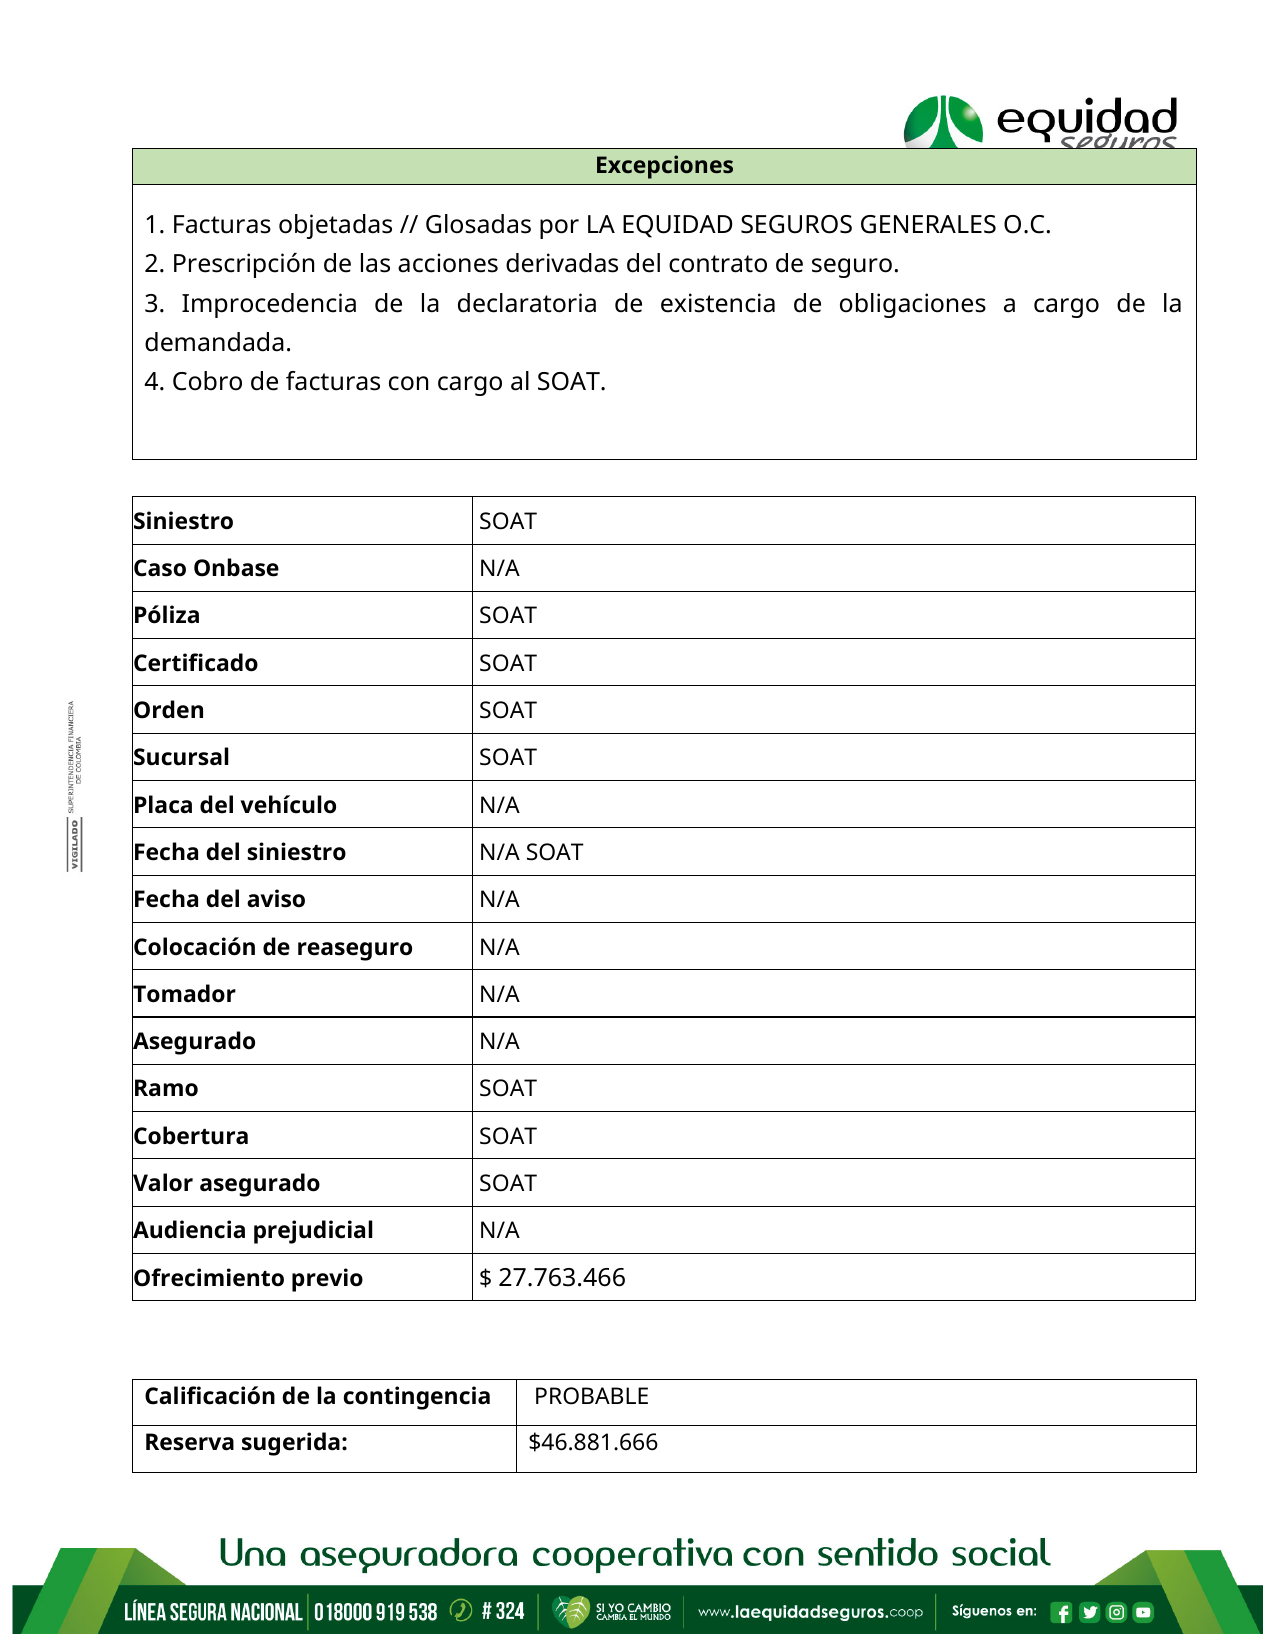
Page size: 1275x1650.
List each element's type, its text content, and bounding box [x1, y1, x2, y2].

table_cell Ofrecimiento previo [133, 1254, 472, 1300]
table_header PROBABLE [517, 1380, 1196, 1425]
table_cell Valor asegurado [133, 1159, 472, 1206]
table_cell N/A [473, 781, 1195, 827]
table_cell Póliza [133, 592, 472, 638]
table_cell Sucursal [133, 734, 472, 780]
table_cell Certificado [133, 639, 472, 685]
table_cell $46.881.666 [517, 1426, 1196, 1472]
table_cell SOAT [473, 1112, 1195, 1158]
table_cell N/A [473, 970, 1195, 1016]
table_cell Audiencia prejudicial [133, 1207, 472, 1253]
table_cell SOAT [473, 686, 1195, 733]
table_cell Placa del vehículo [133, 781, 472, 827]
table_cell N/A [473, 876, 1195, 922]
table_cell N/A [473, 923, 1195, 969]
table_cell Reserva sugerida: [133, 1426, 516, 1472]
table_header Excepciones [133, 149, 1196, 184]
table_cell SOAT [473, 1159, 1195, 1206]
table_cell Fecha del aviso [133, 876, 472, 922]
table_cell N/A [473, 545, 1195, 591]
table_cell SOAT [473, 639, 1195, 685]
table_cell $ 27.763.466 [473, 1254, 1195, 1300]
table_cell N/A SOAT [473, 828, 1195, 874]
table_cell Orden [133, 686, 472, 733]
table_cell Cobertura [133, 1112, 472, 1158]
table_cell Caso Onbase [133, 545, 472, 591]
table_cell Colocación de reaseguro [133, 923, 472, 969]
table_cell N/A [473, 1018, 1195, 1064]
table_cell SOAT [473, 734, 1195, 780]
picture [12, 16, 1263, 1634]
table_header SOAT [473, 497, 1195, 543]
table_cell SOAT [473, 592, 1195, 638]
table_header Calificación de la contingencia [133, 1380, 516, 1425]
table_cell Asegurado [133, 1018, 472, 1064]
table_cell N/A [473, 1207, 1195, 1253]
table_header Siniestro [133, 497, 472, 543]
table_cell Ramo [133, 1065, 472, 1111]
table_cell Fecha del siniestro [133, 828, 472, 874]
table_cell 1. Facturas objetadas // Glosadas por LA EQUIDAD SEGUROS GENERALES O.C. 2. Prescripción de las acciones derivadas del contrato de seguro. 3. Improcedencia de la declaratoria de existencia de obligaciones a cargo de la demandada. 4. Cobro de facturas con cargo al SOAT. [133, 185, 1196, 459]
table_cell SOAT [473, 1065, 1195, 1111]
table_cell Tomador [133, 970, 472, 1016]
